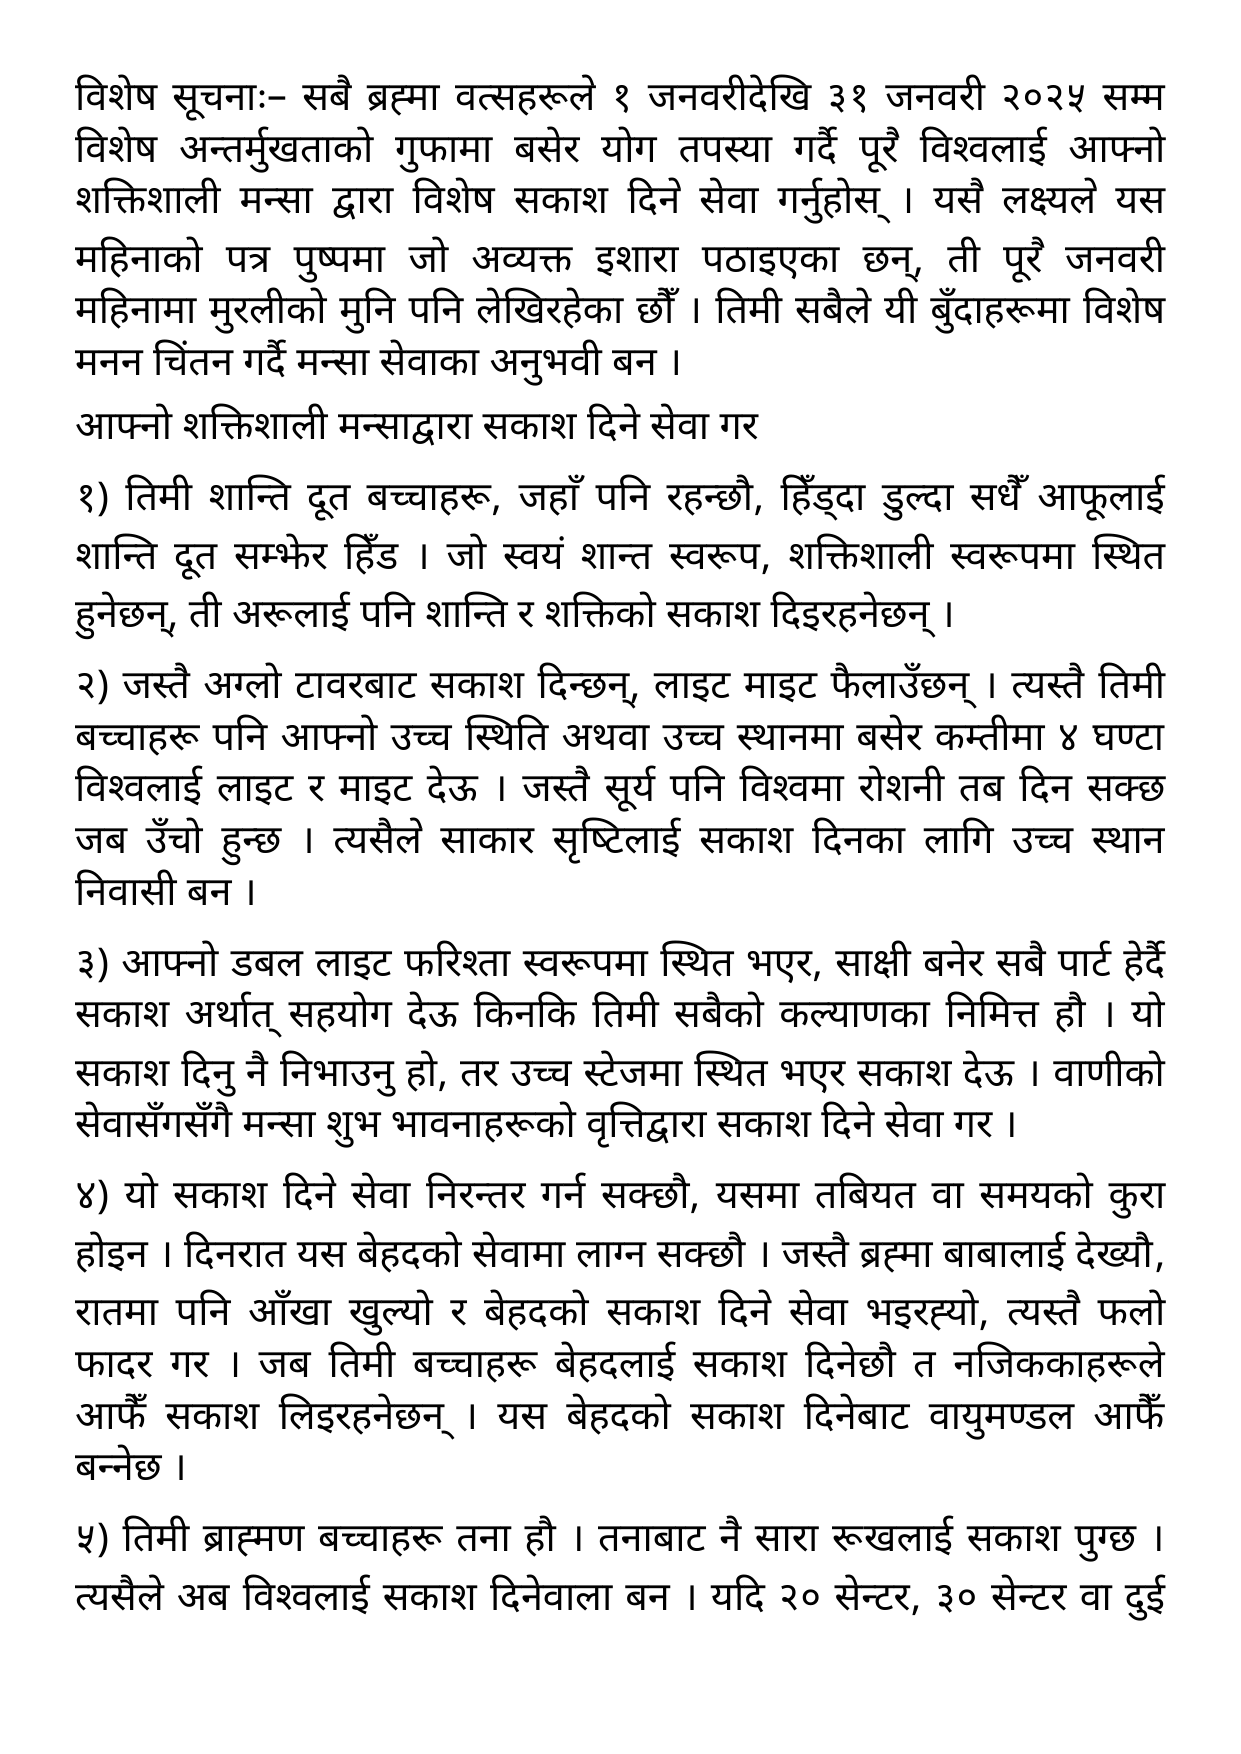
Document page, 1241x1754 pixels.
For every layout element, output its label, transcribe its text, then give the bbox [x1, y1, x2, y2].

text १) तिमी शान्ति दूत बच्चाहरू, जहाँ पनि रहन्छौ, हिँड्दा डुल्दा सधैँ आफूलाई शान्ति दूत सम्झेर हिँड । जो स्वयं शान्त स्वरूप, शक्तिशाली स्वरूपमा स्थित हुनेछन्, ती अरूलाई पनि शान्ति र शक्तिको सकाश दिइरहनेछन् । [75, 468, 1165, 644]
text ३) आफ्नो डबल लाइट फरिश्ता स्वरूपमा स्थित भएर, साक्षी बनेर सबै पार्ट हेर्दै सकाश अर्थात् सहयोग देऊ किनकि तिमी सबैको कल्याणका निमित्त हौ । यो सकाश दिनु नै निभाउनु हो, तर उच्च स्टेजमा स्थित भएर सकाश देऊ । वाणीको सेवासँगसँगै मन्सा शुभ भावनाहरूको वृत्तिद्वारा सकाश दिने सेवा गर । [75, 934, 1165, 1154]
text आफ्नो शक्तिशाली मन्साद्वारा सकाश दिने सेवा गर [75, 404, 1165, 456]
text ४) यो सकाश दिने सेवा निरन्तर गर्न सक्छौ, यसमा तबियत वा समयको कुरा होइन । दिनरात यस बेहदको सेवामा लाग्न सक्छौ । जस्तै ब्रह्मा बाबालाई देख्यौ, रातमा पनि आँखा खुल्यो र बेहदको सकाश दिने सेवा भइरह्यो, त्यस्तै फलो फादर गर । जब तिमी बच्चाहरू बेहदलाई सकाश दिनेछौ त नजिककाहरूले आफैँ सकाश लिइरहनेछन् । यस बेहदको सकाश दिनेबाट वायुमण्डल आफैँ बन्नेछ । [75, 1167, 1165, 1497]
text विशेष सूचनाः– सबै ब्रह्मा वत्सहरूले १ जनवरीदेखि ३१ जनवरी २०२५ सम्म विशेष अन्तर्मुखताको गुफामा बसेर योग तपस्या गर्दै पूरै विश्वलाई आफ्नो शक्तिशाली मन्सा द्वारा विशेष सकाश दिने सेवा गर्नुहोस् । यसै लक्ष्यले यस महिनाको पत्र पुष्पमा जो अव्यक्त इशारा पठाइएका छन्, ती पूरै जनवरी महिनामा मुरलीको मुनि पनि लेखिरहेका छौँ । तिमी सबैले यी बुँदाहरूमा विशेष मनन चिंतन गर्दै मन्सा सेवाका अनुभवी बन । [75, 75, 1165, 392]
text २) जस्तै अग्लो टावरबाट सकाश दिन्छन्, लाइट माइट फैलाउँछन् । त्यस्तै तिमी बच्चाहरू पनि आफ्नो उच्च स्थिति अथवा उच्च स्थानमा बसेर कम्तीमा ४ घण्टा विश्वलाई लाइट र माइट देऊ । जस्तै सूर्य पनि विश्वमा रोशनी तब दिन सक्छ जब उँचो हुन्छ । त्यसैले साकार सृष्टिलाई सकाश दिनका लागि उच्च स्थान निवासी बन । [75, 656, 1165, 921]
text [75, 1509, 1165, 1626]
